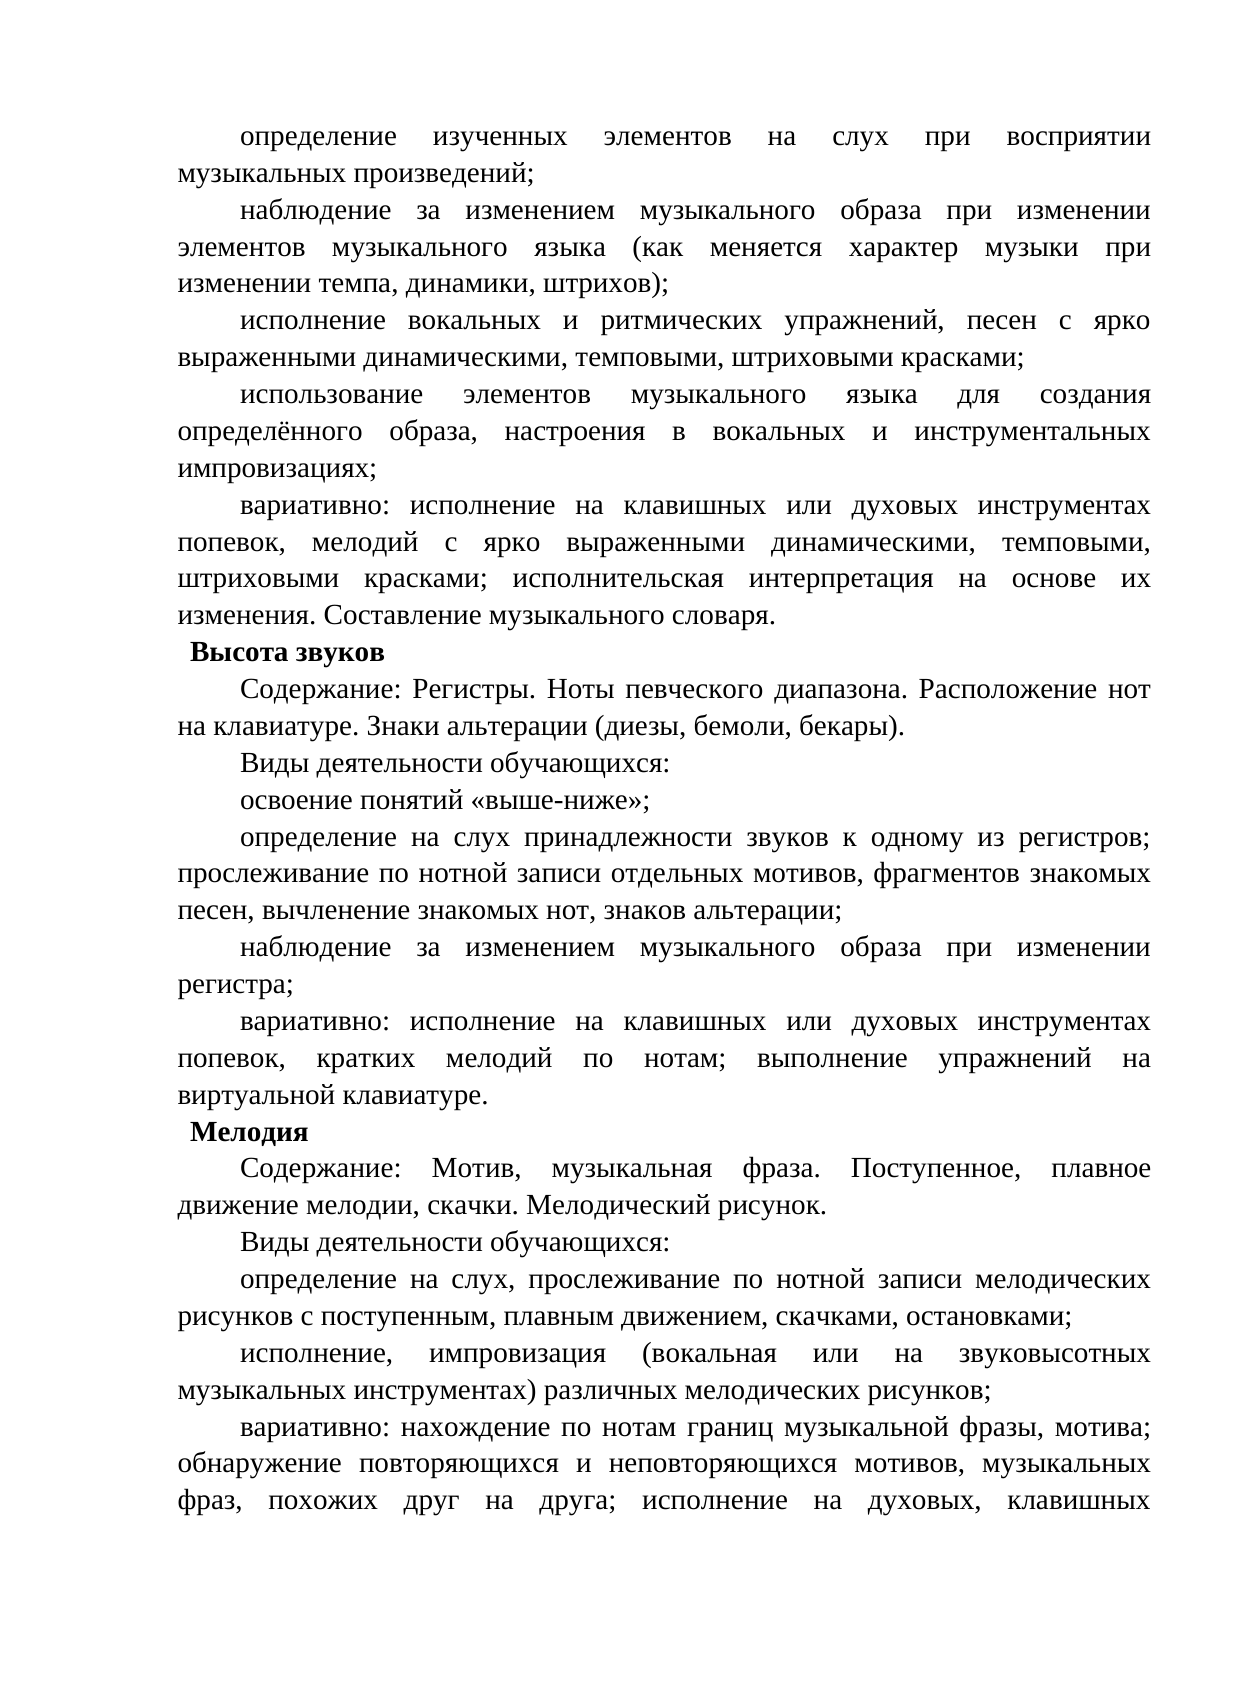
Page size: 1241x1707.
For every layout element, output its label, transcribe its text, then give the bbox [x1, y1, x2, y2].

text наблюдение за изменением музыкального образа при изменении элементов музыкального языка (как меняется характер музыки при изменении темпа, динамики, штрихов); [177, 192, 1152, 299]
text определение изученных элементов на слух при восприятии музыкальных произведений; [177, 118, 1152, 188]
text Мелодия [190, 1114, 1152, 1147]
text Высота звуков [190, 634, 1152, 668]
text исполнение вокальных и ритмических упражнений, песен с ярко выраженными динамическими, темповыми, штриховыми красками; [177, 302, 1152, 373]
text определение на слух принадлежности звуков к одному из регистров; прослеживание по нотной записи отдельных мотивов, фрагментов знакомых песен, вычленение знакомых нот, знаков альтерации; [177, 819, 1152, 926]
text использование элементов музыкального языка для создания определённого образа, настроения в вокальных и инструментальных импровизациях; [177, 376, 1152, 483]
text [177, 1409, 1152, 1516]
text Содержание: Регистры. Ноты певческого диапазона. Расположение нот на клавиатуре. Знаки альтерации (диезы, бемоли, бекары). [177, 671, 1152, 742]
text наблюдение за изменением музыкального образа при изменении регистра; [177, 929, 1152, 1000]
text вариативно: исполнение на клавишных или духовых инструментах попевок, кратких мелодий по нотам; выполнение упражнений на виртуальной клавиатуре. [177, 1003, 1152, 1110]
text освоение понятий «выше-ниже»; [177, 782, 1152, 815]
text Виды деятельности обучающихся: [177, 1224, 1152, 1258]
text Содержание: Мотив, музыкальная фраза. Поступенное, плавное движение мелодии, скачки. Мелодический рисунок. [177, 1151, 1152, 1221]
text определение на слух, прослеживание по нотной записи мелодических рисунков с поступенным, плавным движением, скачками, остановками; [177, 1261, 1152, 1332]
text исполнение, импровизация (вокальная или на звуковысотных музыкальных инструментах) различных мелодических рисунков; [177, 1335, 1152, 1405]
text вариативно: исполнение на клавишных или духовых инструментах попевок, мелодий с ярко выраженными динамическими, темповыми, штриховыми красками; исполнительская интерпретация на основе их изменения. Составление музыкального словаря. [177, 487, 1152, 631]
text Виды деятельности обучающихся: [177, 745, 1152, 778]
